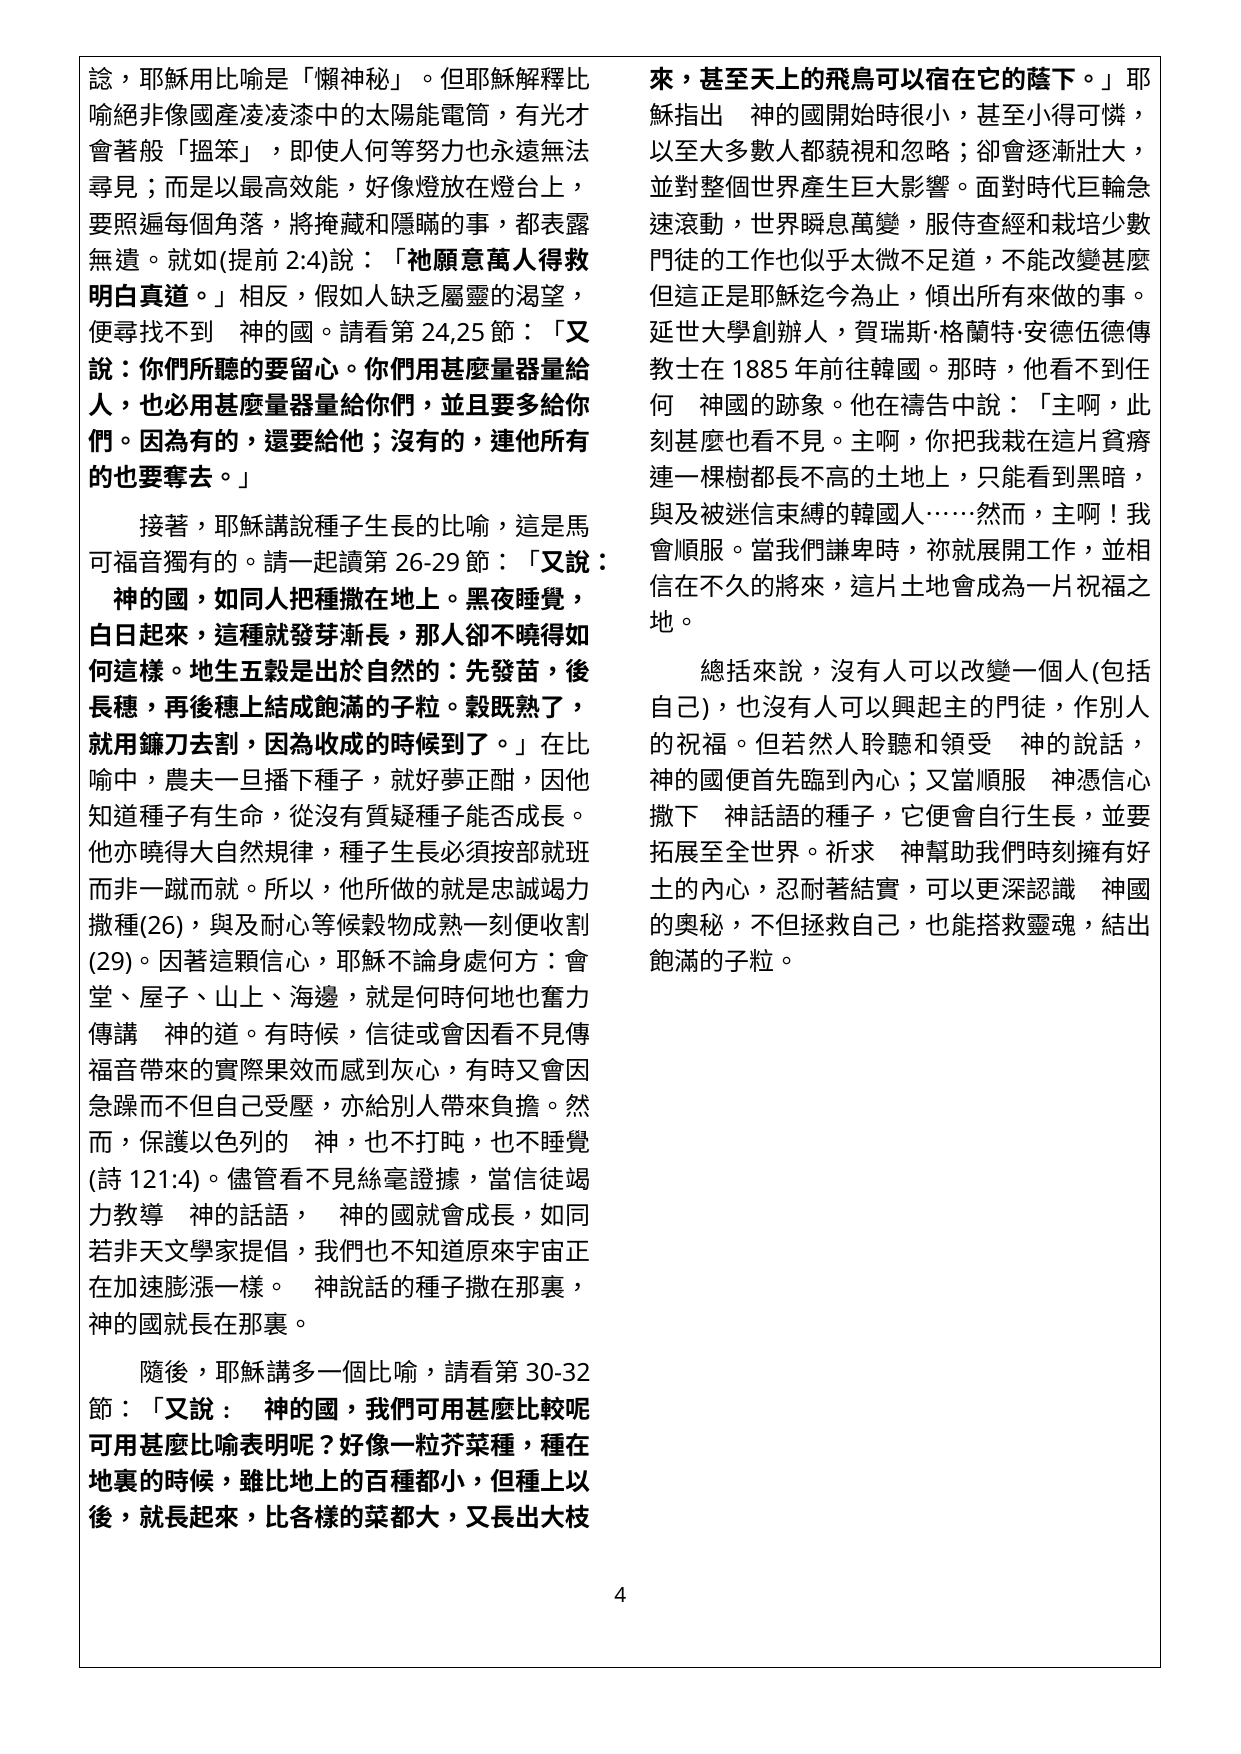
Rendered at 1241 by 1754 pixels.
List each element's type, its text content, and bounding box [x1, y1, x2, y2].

text 隨後，耶穌講多一個比喻，請看第30-32節：「又說﹕ 神的國，我們可用甚麼比較呢？可用甚麼比喻表明呢？好像一粒芥菜種，種在地裏的時候，雖比地上的百種都小，但種上以後，就長起來，比各樣的菜都大，又長出大枝來，甚至天上的飛鳥可以宿在它的蔭下。」耶穌指出 神的國開始時很小，甚至小得可憐，以至大多數人都藐視和忽略；卻會逐漸壯大，並對整個世界產生巨大影響。面對時代巨輪急速滾動，世界瞬息萬變，服侍查經和栽培少數門徒的工作也似乎太微不足道，不能改變甚麼。但這正是耶穌迄今為止，傾出所有來做的事。延世大學創辦人，賀瑞斯·格蘭特·安德伍德傳教士在1885年前往韓國。那時，他看不到任何 神國的跡象。他在禱告中說：「主啊，此刻甚麼也看不見。主啊，你把我栽在這片貧瘠、連一棵樹都長不高的土地上，只能看到黑暗，與及被迷信束縛的韓國人……然而，主啊！我會順服。當我們謙卑時，祢就展開工作，並相信在不久的將來，這片土地會成為一片祝福之地。 [89, 1353, 591, 1534]
text 總括來說，沒有人可以改變一個人(包括自己)，也沒有人可以興起主的門徒，作別人的祝福。但若然人聆聽和領受 神的說話， 神的國便首先臨到內心；又當順服 神憑信心撒下 神話語的種子，它便會自行生長，並要拓展至全世界。祈求 神幫助我們時刻擁有好土的內心，忍耐著結實，可以更深認識 神國的奧秘，不但拯救自己，也能搭救靈魂，結出飽滿的子粒。 [649, 652, 1152, 978]
text 接著，耶穌講說種子生長的比喻，這是馬可福音獨有的。請一起讀第26-29節：「又說： 神的國，如同人把種撒在地上。黑夜睡覺，白日起來，這種就發芽漸長，那人卻不曉得如何這樣。地生五穀是出於自然的：先發苗，後長穗，再後穗上結成飽滿的子粒。穀既熟了，就用鐮刀去割，因為收成的時候到了。」在比喻中，農夫一旦播下種子，就好夢正酣，因他知道種子有生命，從沒有質疑種子能否成長。他亦曉得大自然規律，種子生長必須按部就班，而非一蹴而就。所以，他所做的就是忠誠竭力撒種(26)，與及耐心等候穀物成熟一刻便收割(29)。因著這顆信心，耶穌不論身處何方：會堂、屋子、山上、海邊，就是何時何地也奮力傳講 神的道。有時候，信徒或會因看不見傳福音帶來的實際果效而感到灰心，有時又會因急躁而不但自己受壓，亦給別人帶來負擔。然而，保護以色列的 神，也不打盹，也不睡覺(詩121:4)。儘管看不見絲毫證據，當信徒竭力教導 神的話語， 神的國就會成長，如同若非天文學家提倡，我們也不知道原來宇宙正在加速膨漲一樣。 神說話的種子撒在那裏， 神的國就長在那裏。 [89, 507, 591, 1340]
text 隨後，耶穌講多一個比喻，請看第30-32節：「又說﹕ 神的國，我們可用甚麼比較呢？可用甚麼比喻表明呢？好像一粒芥菜種，種在地裏的時候，雖比地上的百種都小，但種上以後，就長起來，比各樣的菜都大，又長出大枝來，甚至天上的飛鳥可以宿在它的蔭下。」耶穌指出 神的國開始時很小，甚至小得可憐，以至大多數人都藐視和忽略；卻會逐漸壯大，並對整個世界產生巨大影響。面對時代巨輪急速滾動，世界瞬息萬變，服侍查經和栽培少數門徒的工作也似乎太微不足道，不能改變甚麼。但這正是耶穌迄今為止，傾出所有來做的事。延世大學創辦人，賀瑞斯·格蘭特·安德伍德傳教士在1885年前往韓國。那時，他看不到任何 神國的跡象。他在禱告中說：「主啊，此刻甚麼也看不見。主啊，你把我栽在這片貧瘠、連一棵樹都長不高的土地上，只能看到黑暗，與及被迷信束縛的韓國人……然而，主啊！我會順服。當我們謙卑時，祢就展開工作，並相信在不久的將來，這片土地會成為一片祝福之地。 [649, 59, 1152, 639]
